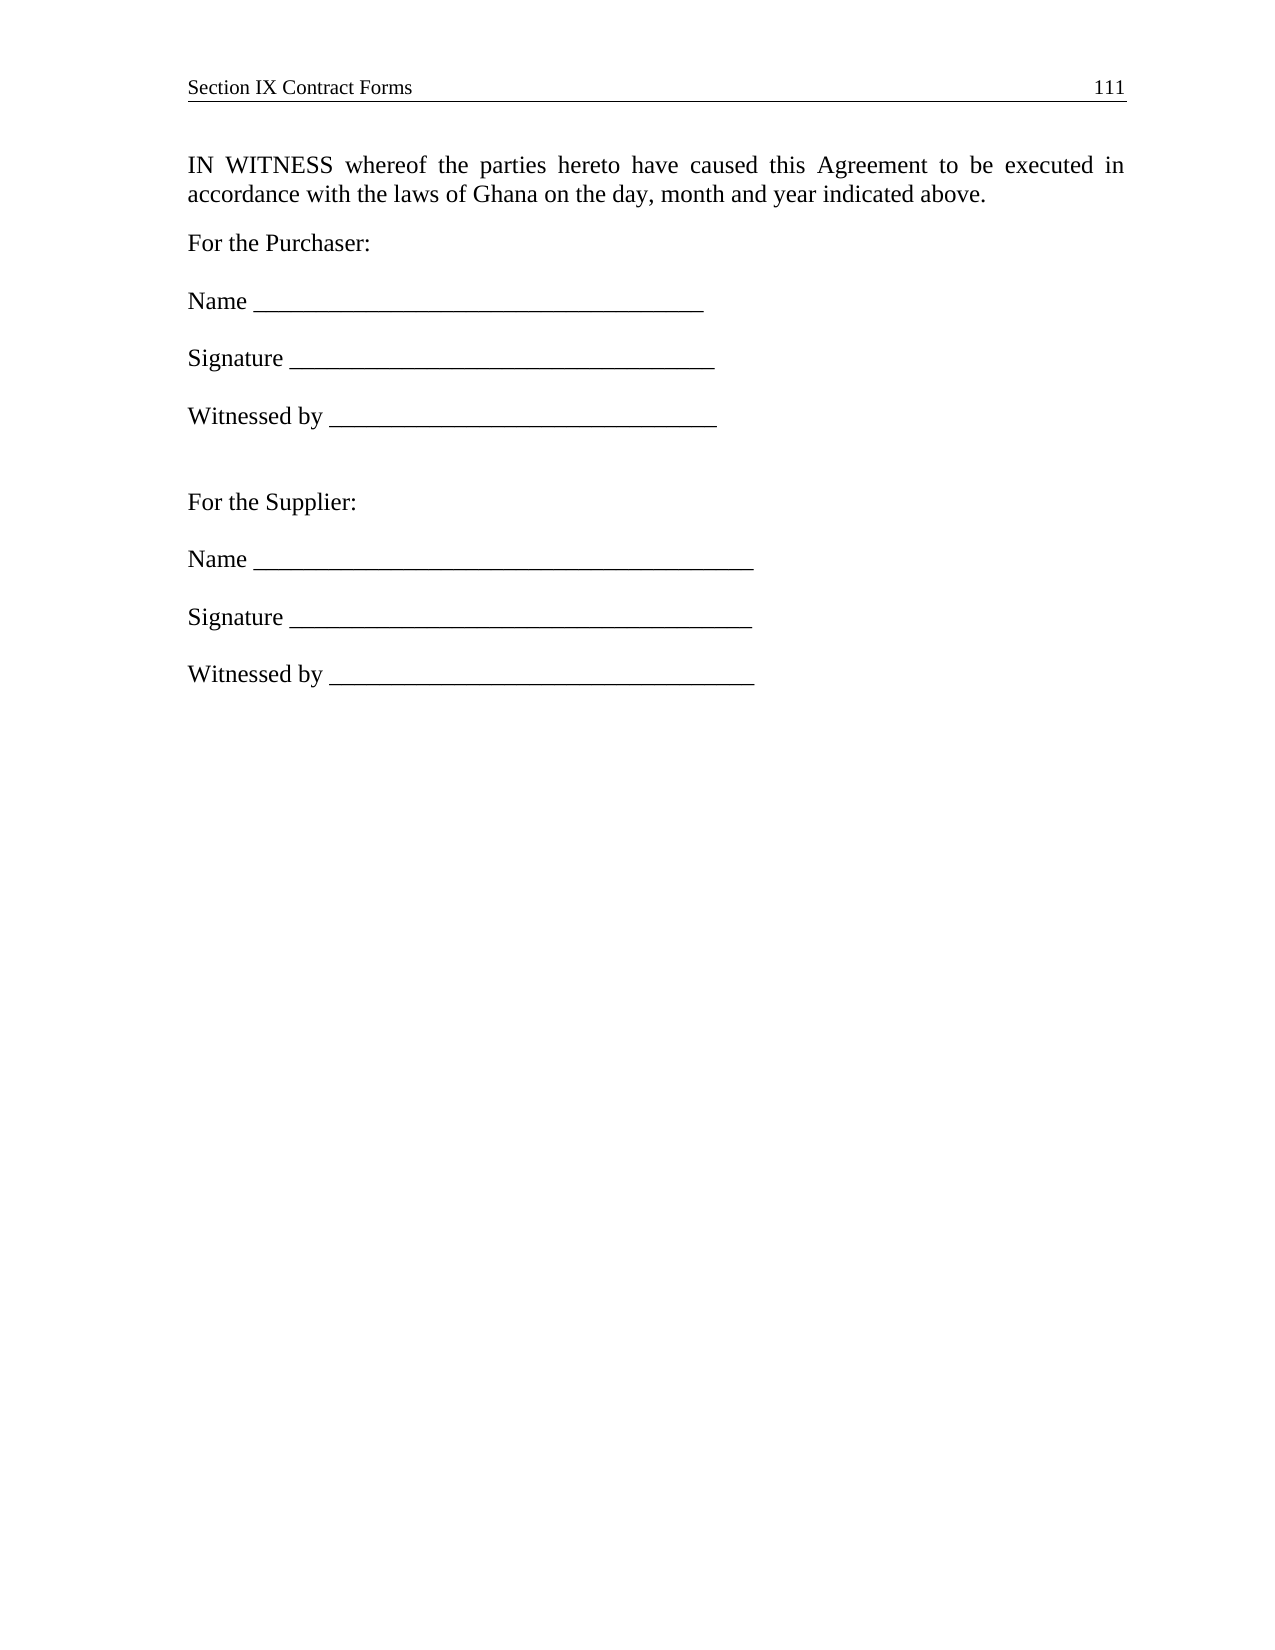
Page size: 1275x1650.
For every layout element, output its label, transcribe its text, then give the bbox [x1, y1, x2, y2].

text For the Purchaser: [187, 228, 1125, 257]
text For the Supplier: [187, 487, 1125, 516]
text Signature _____________________________________ [187, 602, 1125, 631]
text Witnessed by __________________________________ [187, 659, 1125, 688]
text Name ____________________________________ [187, 286, 1125, 314]
text IN WITNESS whereof the parties hereto have caused this Agreement to be executed in accordance with the laws of on the day, month and year indicated above. [187, 150, 1125, 207]
text Witnessed by _______________________________ [187, 401, 1125, 429]
text Name ________________________________________ [187, 544, 1125, 573]
text Signature __________________________________ [187, 343, 1125, 372]
